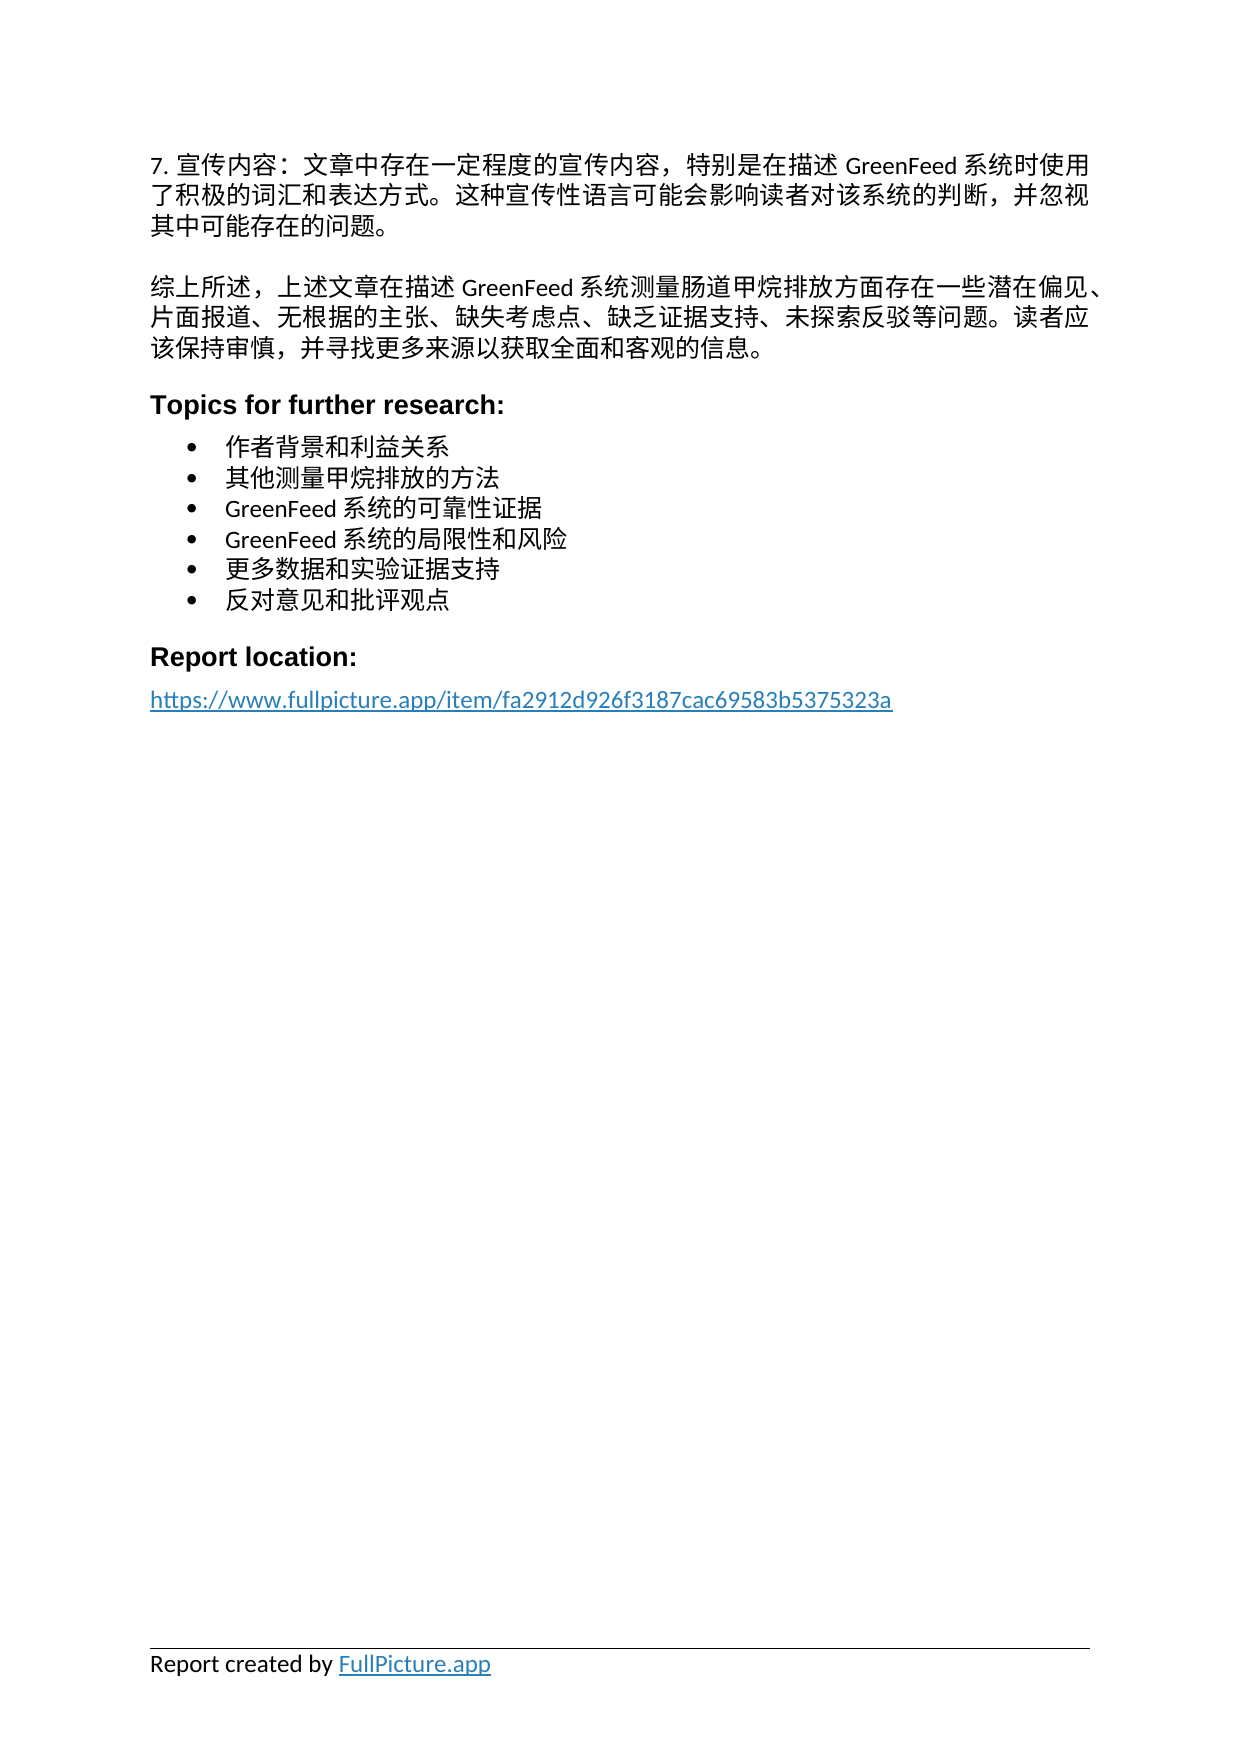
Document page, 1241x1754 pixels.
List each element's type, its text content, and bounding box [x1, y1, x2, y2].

subtitle Topics for further research: [150, 389, 1090, 420]
list 更多数据和实验证据支持 [187, 554, 1090, 585]
text 7. 宣传内容：文章中存在一定程度的宣传内容，特别是在描述GreenFeed系统时使用了积极的词汇和表达方式。这种宣传性语言可能会影响读者对该系统的判断，并忽视其中可能存在的问题。 [150, 150, 1090, 242]
list 反对意见和批评观点 [187, 585, 1090, 616]
list 作者背景和利益关系 [187, 432, 1090, 463]
list GreenFeed系统的可靠性证据 [187, 493, 1090, 524]
list GreenFeed系统的局限性和风险 [187, 524, 1090, 554]
text https://www.fullpicture.app/item/fa2912d926f3187cac69583b5375323a [150, 684, 1090, 715]
text 综上所述，上述文章在描述GreenFeed系统测量肠道甲烷排放方面存在一些潜在偏见、片面报道、无根据的主张、缺失考虑点、缺乏证据支持、未探索反驳等问题。读者应该保持审慎，并寻找更多来源以获取全面和客观的信息。 [150, 272, 1090, 364]
subtitle Report location: [150, 641, 1090, 672]
list 其他测量甲烷排放的方法 [187, 463, 1090, 493]
